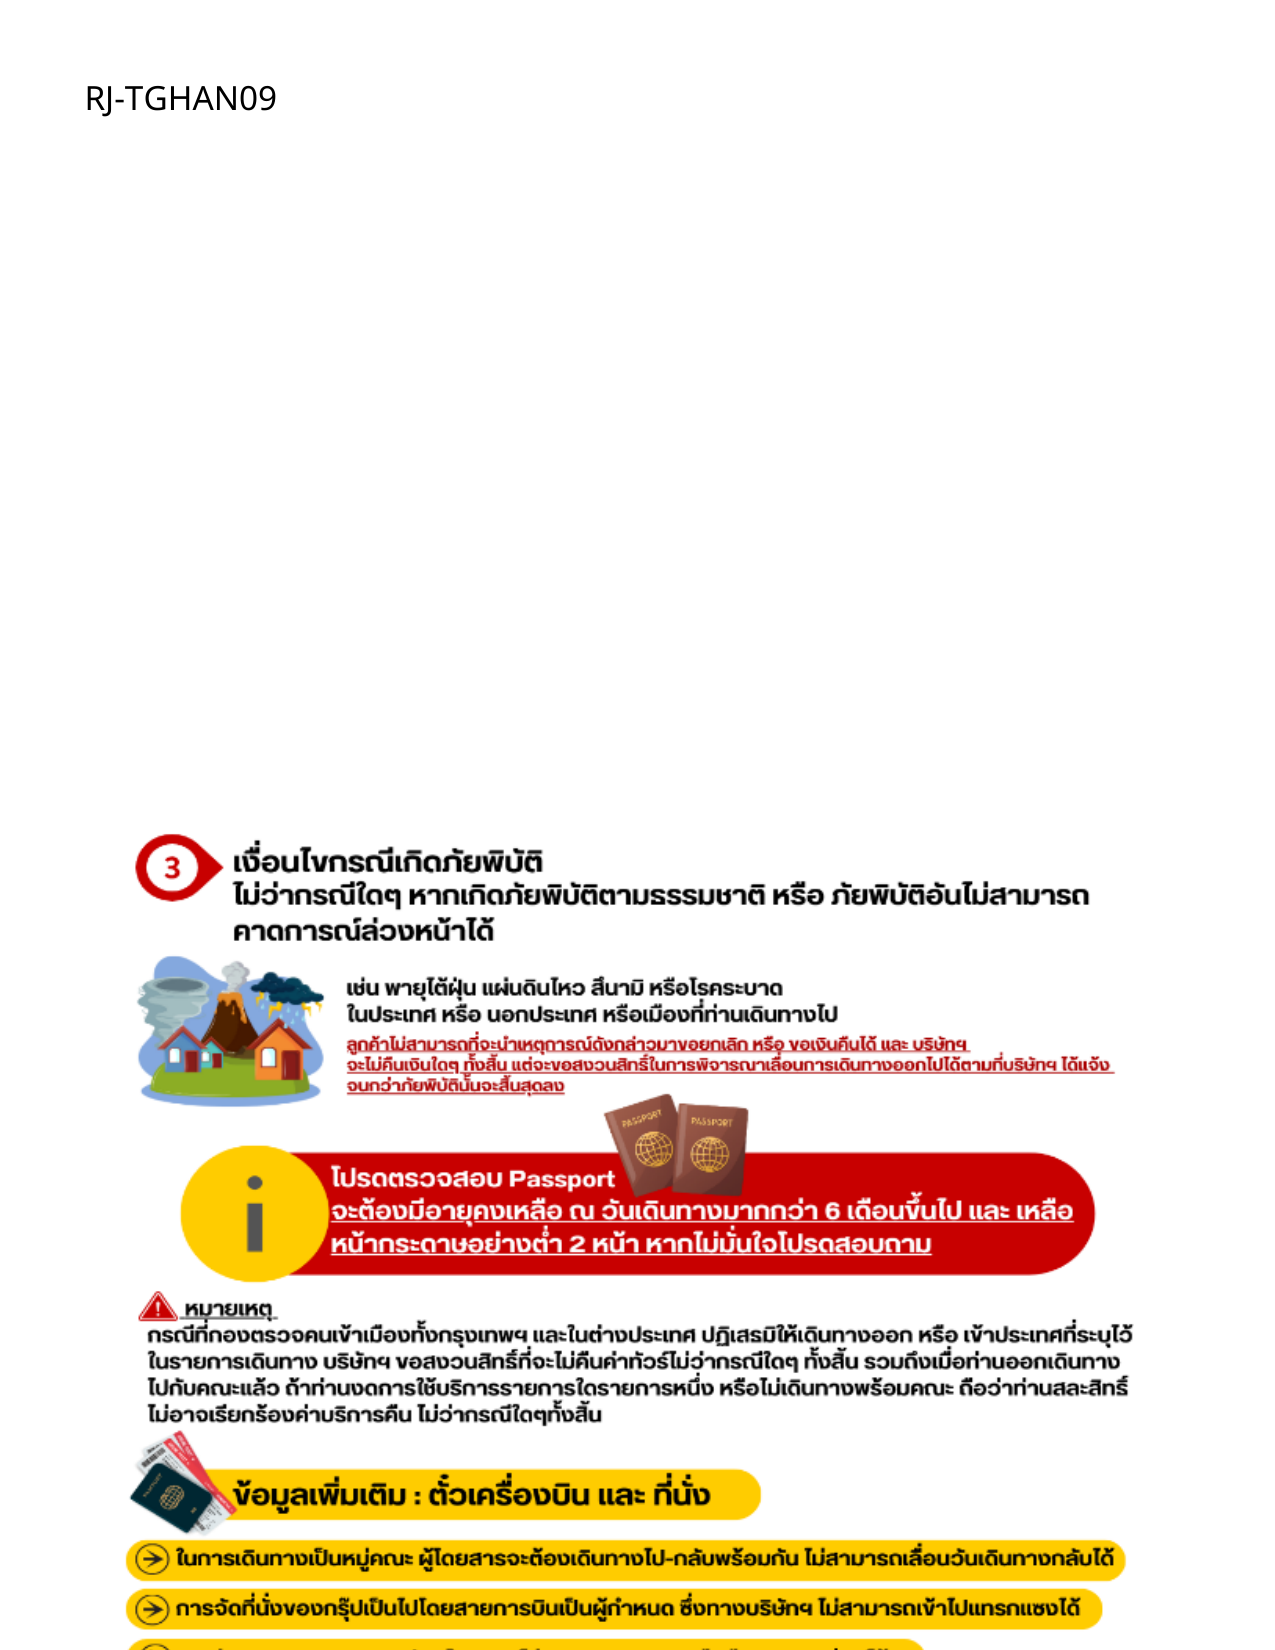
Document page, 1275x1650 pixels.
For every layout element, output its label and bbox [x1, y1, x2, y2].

picture [1, 703, 1275, 1650]
